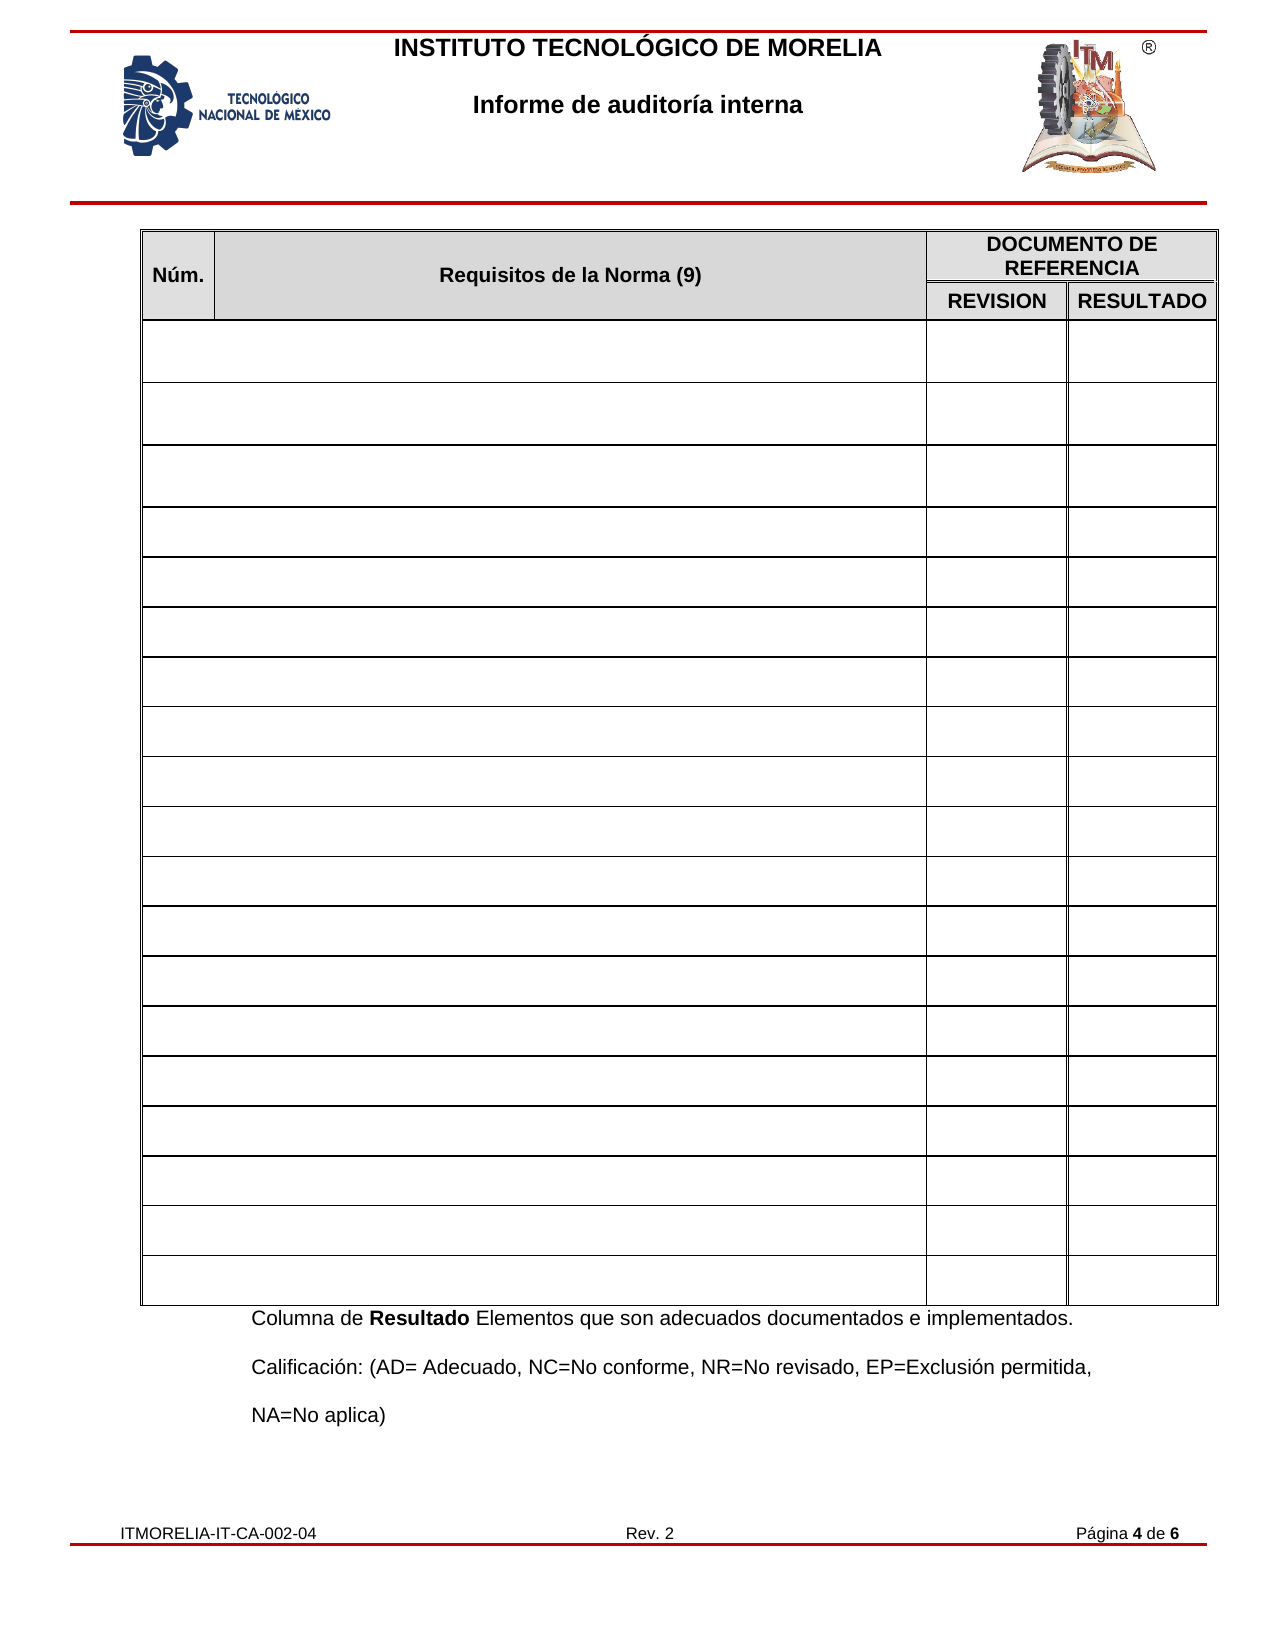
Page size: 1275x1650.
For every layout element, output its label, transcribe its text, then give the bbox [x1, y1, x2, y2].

table_cell [143, 446, 926, 506]
table_cell [1069, 757, 1216, 806]
table_cell [927, 807, 1066, 856]
table_cell [143, 807, 926, 856]
table_cell [143, 1057, 926, 1105]
table_cell [927, 907, 1066, 955]
table_header Núm. [143, 232, 214, 319]
table_cell [1069, 907, 1216, 955]
table_cell [927, 857, 1066, 905]
table_header Requisitos de la Norma (9) [215, 232, 926, 319]
table_cell [143, 321, 926, 381]
table_cell [1069, 383, 1216, 444]
table_cell [143, 383, 926, 444]
table_cell [143, 907, 926, 955]
table_cell [927, 608, 1066, 656]
table_cell [143, 757, 926, 806]
table_cell [143, 857, 926, 905]
table_cell [143, 508, 926, 556]
table_cell [1069, 1157, 1216, 1205]
table_cell [1069, 446, 1216, 506]
table_cell [143, 1157, 926, 1205]
picture [1022, 39, 1156, 173]
table_cell [927, 321, 1066, 381]
table_cell [143, 1107, 926, 1155]
table_cell [143, 707, 926, 756]
table_cell [927, 957, 1066, 1005]
table_cell [1069, 1007, 1216, 1055]
table_cell [927, 446, 1066, 506]
table_cell [927, 1107, 1066, 1155]
table_cell REVISION [927, 283, 1066, 319]
table_cell [1069, 608, 1216, 656]
text Columna de Resultado Elementos que son adecuados documentados e implementados. [140, 1306, 1218, 1330]
table_cell [1069, 707, 1216, 756]
table_cell [1069, 1256, 1216, 1304]
table_cell [1069, 508, 1216, 556]
table_cell [927, 1256, 1066, 1304]
table_cell [143, 957, 926, 1005]
table_cell [1069, 558, 1216, 606]
table_cell [927, 1007, 1066, 1055]
table_header DOCUMENTO DE REFERENCIA [927, 232, 1216, 279]
table_cell [1069, 658, 1216, 706]
table_cell [1069, 807, 1216, 856]
table_cell [143, 1007, 926, 1055]
table_cell [143, 608, 926, 656]
table_cell [1069, 1206, 1216, 1255]
table_cell [927, 383, 1066, 444]
table_cell [927, 757, 1066, 806]
table_cell [1069, 957, 1216, 1005]
table_cell [1069, 321, 1216, 381]
table_cell [927, 1157, 1066, 1205]
table_cell [143, 1256, 926, 1304]
table_cell [927, 658, 1066, 706]
table_cell [1069, 1107, 1216, 1155]
text NA=No aplica) [140, 1403, 1208, 1427]
table_cell [1069, 857, 1216, 905]
table_cell [143, 658, 926, 706]
table_cell [143, 1206, 926, 1255]
table_cell [143, 558, 926, 606]
table_cell [927, 1206, 1066, 1255]
text Calificación: (AD= Adecuado, NC=No conforme, NR=No revisado, EP=Exclusión permitida, [140, 1354, 1246, 1378]
table_cell [927, 707, 1066, 756]
table_cell [927, 508, 1066, 556]
table_cell RESULTADO [1069, 280, 1216, 319]
table_cell [927, 558, 1066, 606]
table_cell [927, 1057, 1066, 1105]
picture [108, 39, 345, 172]
table_cell [1069, 1057, 1216, 1105]
